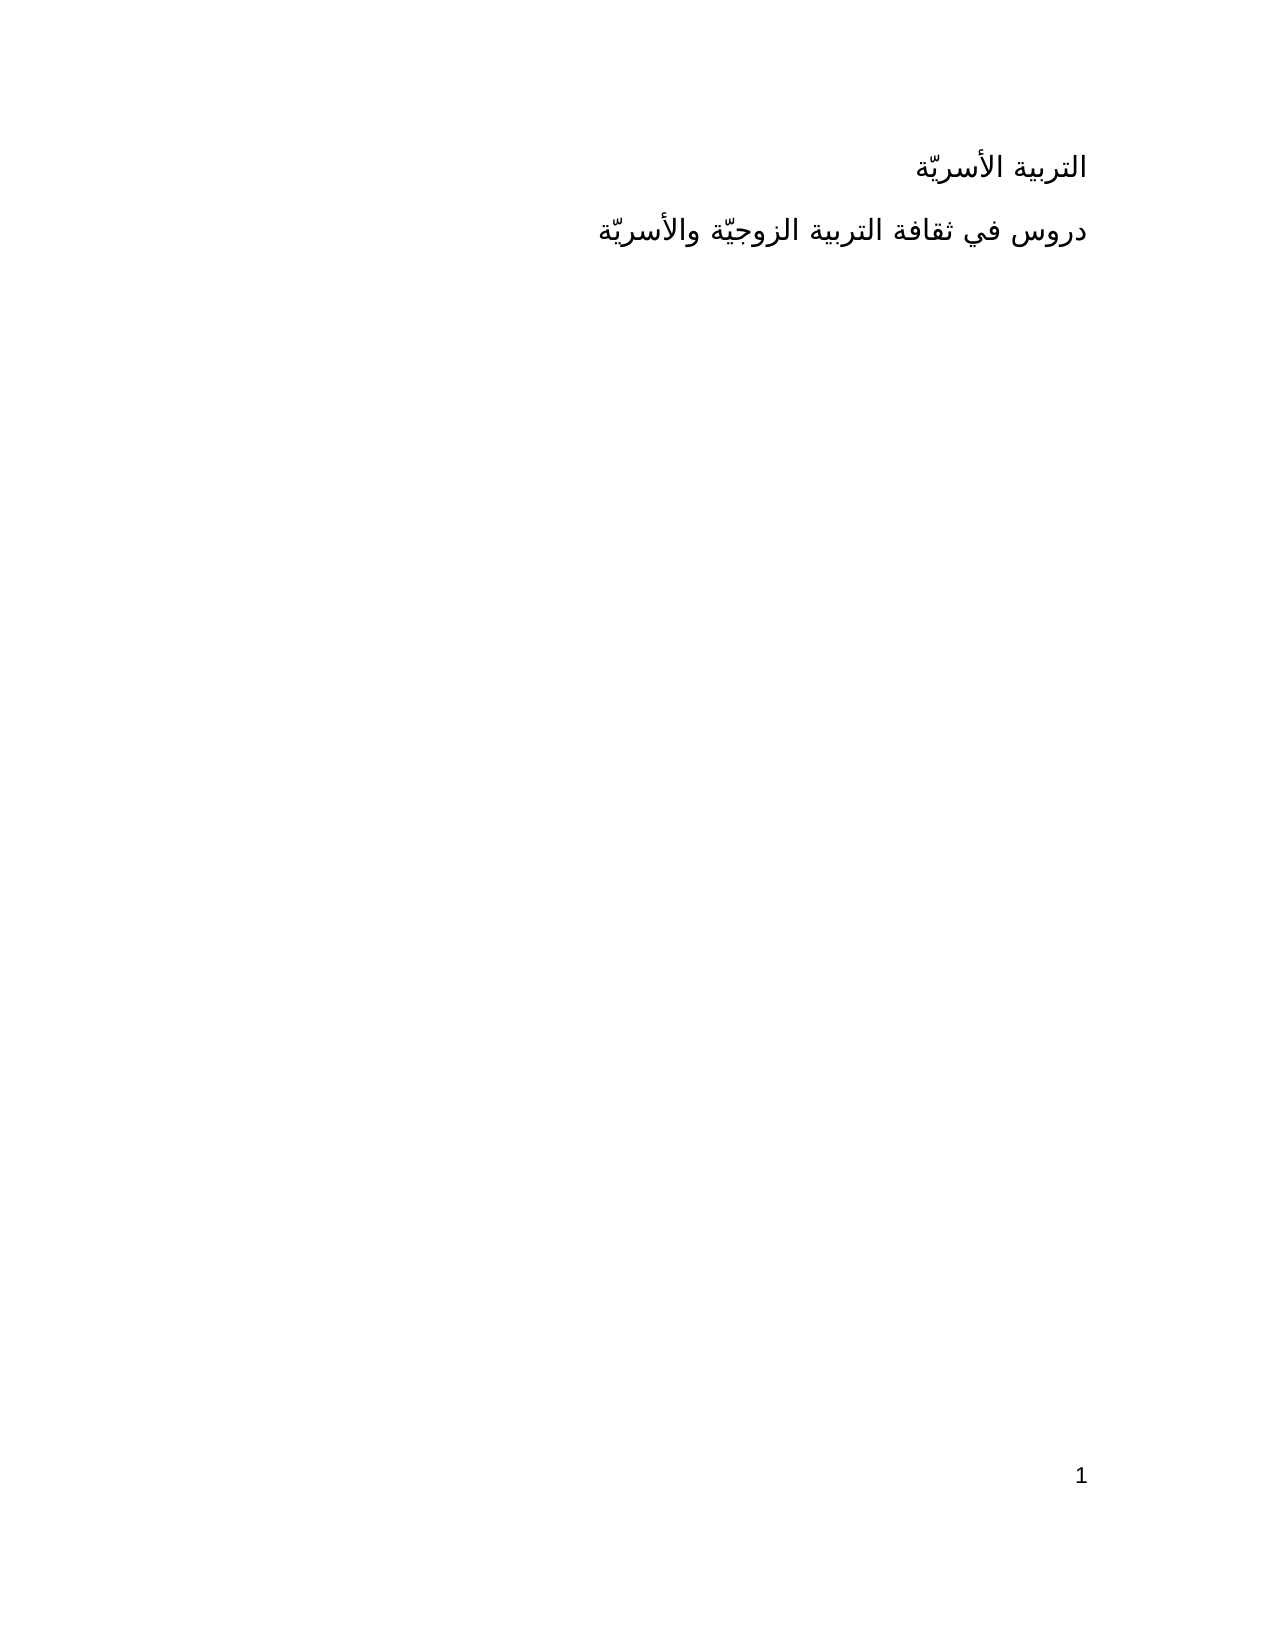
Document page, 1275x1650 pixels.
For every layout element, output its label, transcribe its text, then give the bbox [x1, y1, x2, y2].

text التربية الأسريّة [187, 150, 1087, 184]
text دروس في ثقافة التربية الزوجيّة والأسريّة [187, 213, 1087, 247]
